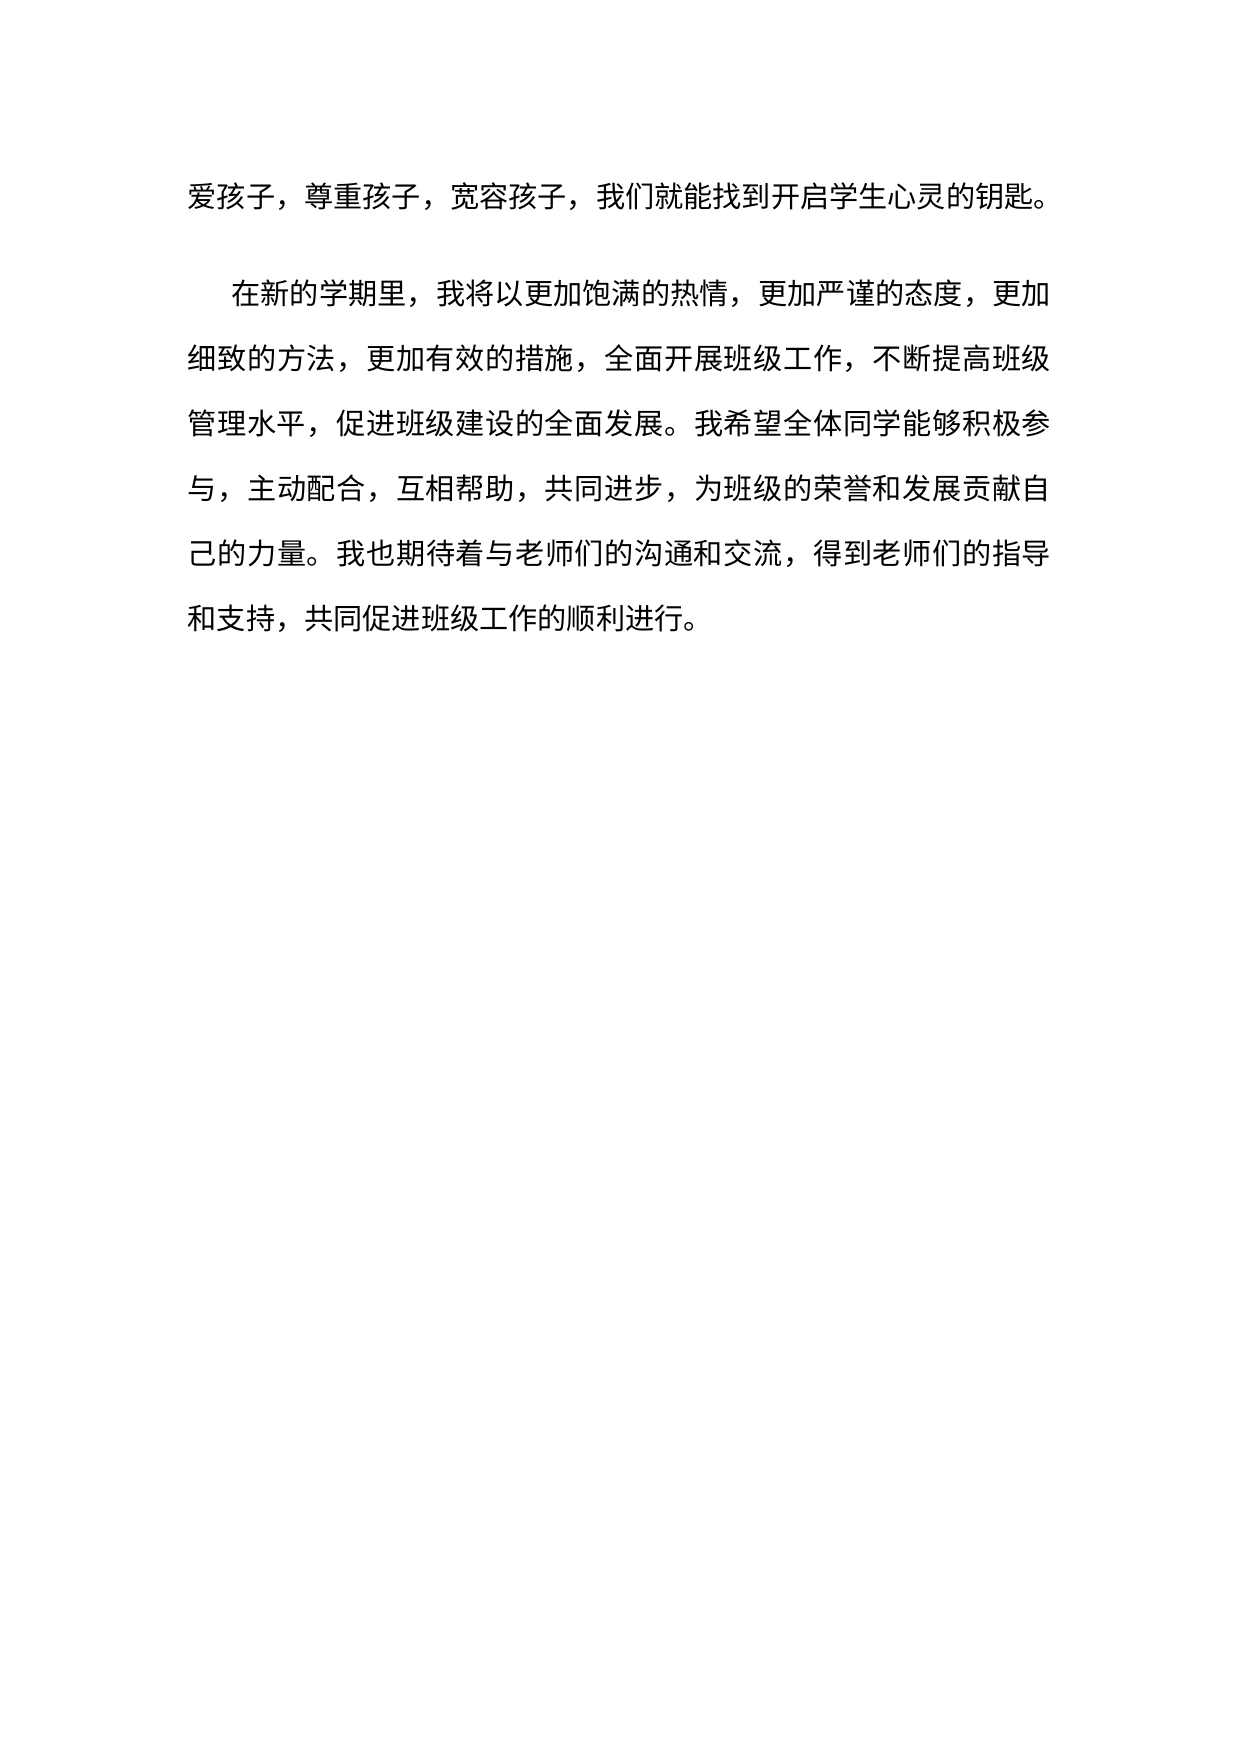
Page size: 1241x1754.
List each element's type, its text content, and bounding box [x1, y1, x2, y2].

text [187, 162, 1053, 227]
text 在新的学期里，我将以更加饱满的热情，更加严谨的态度，更加细致的方法，更加有效的措施，全面开展班级工作，不断提高班级管理水平，促进班级建设的全面发展。我希望全体同学能够积极参与，主动配合，互相帮助，共同进步，为班级的荣誉和发展贡献自己的力量。我也期待着与老师们的沟通和交流，得到老师们的指导和支持，共同促进班级工作的顺利进行。 [187, 259, 1053, 649]
